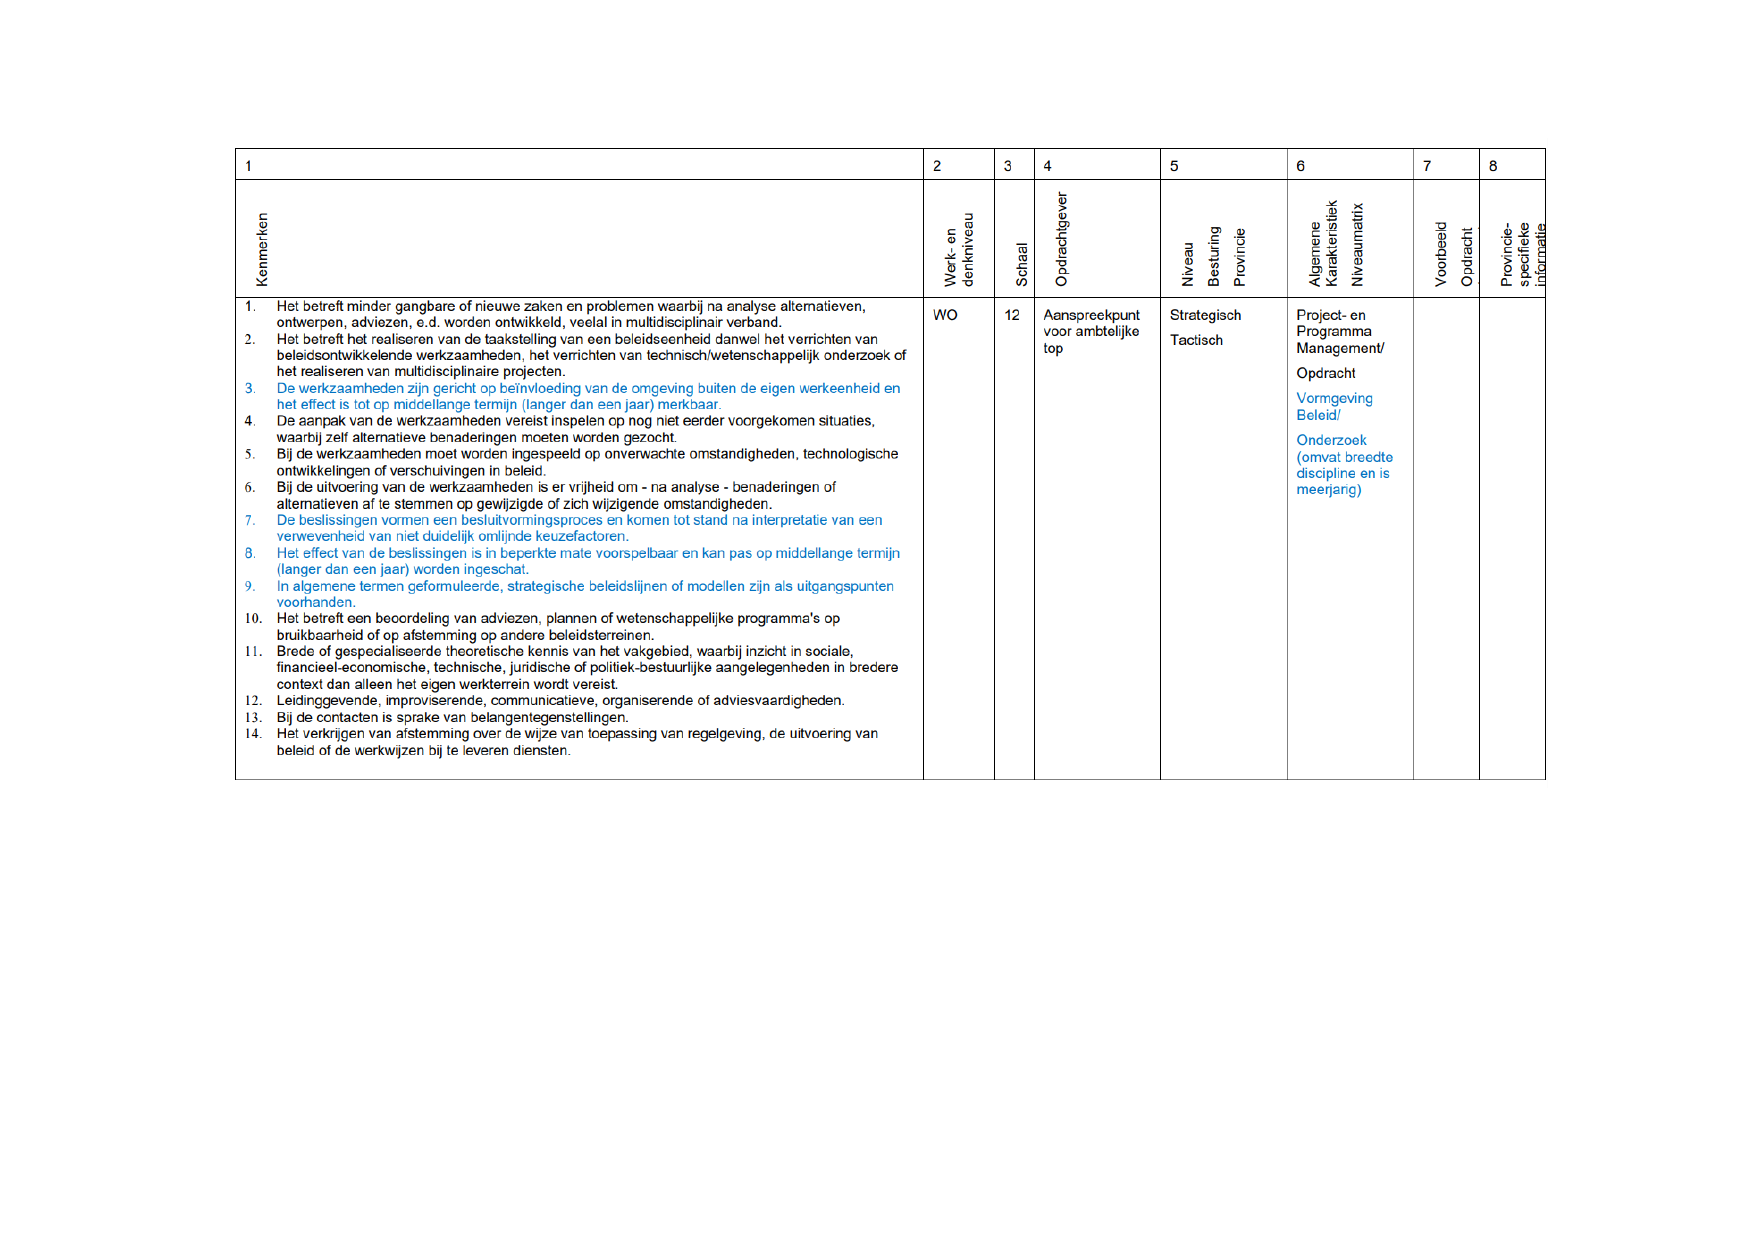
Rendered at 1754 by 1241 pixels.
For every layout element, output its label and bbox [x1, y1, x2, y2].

picture [221, 138, 1548, 788]
